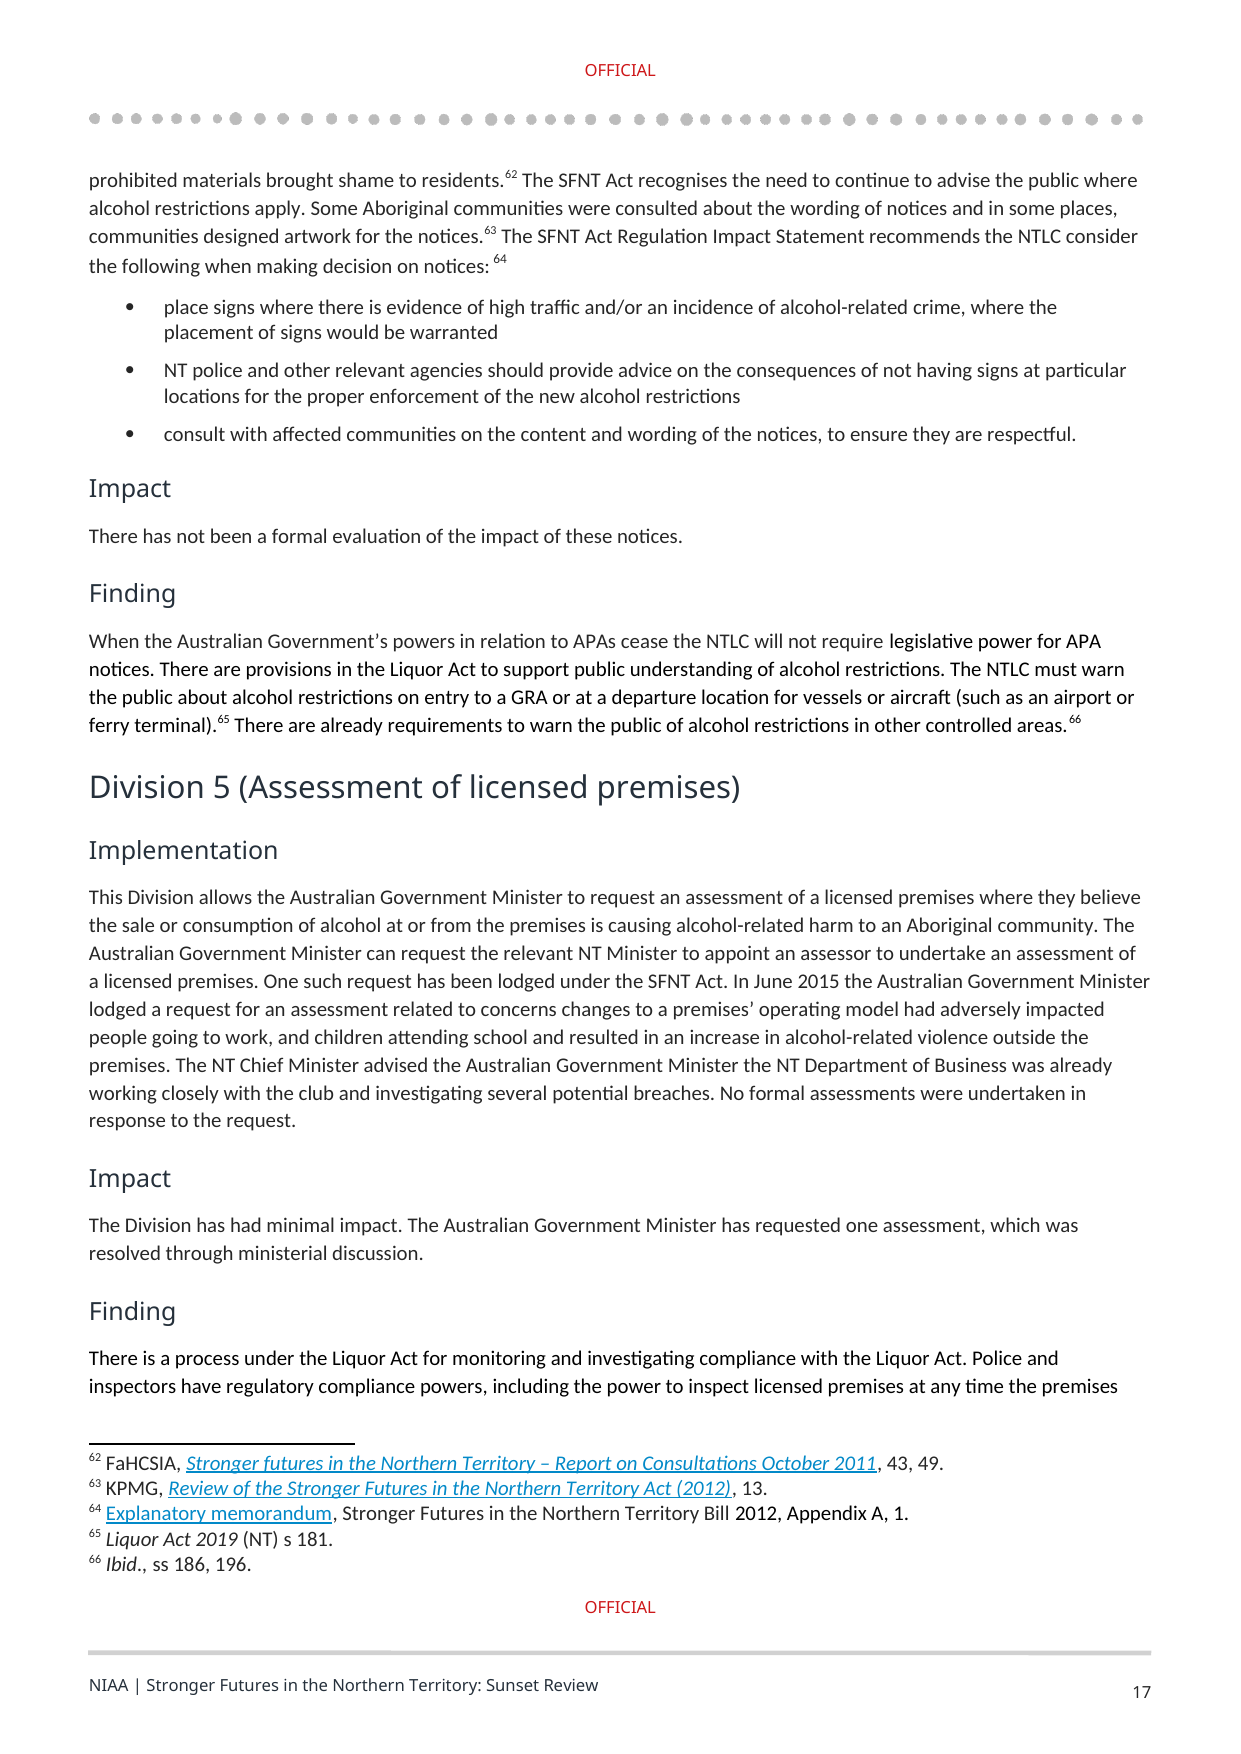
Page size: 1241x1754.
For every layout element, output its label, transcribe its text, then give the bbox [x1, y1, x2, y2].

text When the Australian Government’s powers in relation to APAs cease the NTLC will not require legislative power for APA notices. There are provisions in the Liquor Act to support public understanding of alcohol restrictions. The NTLC must warn the public about alcohol restrictions on entry to a GRA or at a departure location for vessels or aircraft (such as an airport or ferry terminal). There are already requirements to warn the public of alcohol restrictions in other controlled areas. [89, 628, 1152, 737]
subtitle Impact [89, 471, 1152, 505]
subtitle Impact [89, 1161, 1152, 1194]
text This Division allows the Australian Government Minister to request an assessment of a licensed premises where they believe the sale or consumption of alcohol at or from the premises is causing alcohol-related harm to an Aboriginal community. The Australian Government Minister can request the relevant NT Minister to appoint an assessor to undertake an assessment of a licensed premises. One such request has been lodged under the SFNT Act. In June 2015 the Australian Government Minister lodged a request for an assessment related to concerns changes to a premises’ operating model had adversely impacted people going to work, and children attending school and resulted in an increase in alcohol-related violence outside the premises. The NT Chief Minister advised the Australian Government Minister the NT Department of Business was already working closely with the club and investigating several potential breaches. No formal assessments were undertaken in response to the request. [89, 884, 1152, 1133]
text There has not been a formal evaluation of the impact of these notices. [89, 523, 1152, 548]
list NT police and other relevant agencies should provide advice on the consequences of not having signs at particular locations for the proper enforcement of the new alcohol restrictions [126, 357, 1152, 408]
list consult with affected communities on the content and wording of the notices, to ensure they are respectful. [126, 421, 1152, 446]
subtitle Division 5 (Assessment of licensed premises) [89, 765, 1152, 807]
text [89, 1345, 1152, 1399]
subtitle Finding [89, 576, 1152, 610]
subtitle Implementation [89, 832, 1152, 866]
subtitle Finding [89, 1293, 1152, 1327]
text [89, 167, 1152, 279]
picture [88, 103, 1152, 134]
list place signs where there is evidence of high traffic and/or an incidence of alcohol-related crime, where the placement of signs would be warranted [126, 294, 1152, 345]
text The Division has had minimal impact. The Australian Government Minister has requested one assessment, which was resolved through ministerial discussion. [89, 1212, 1152, 1266]
